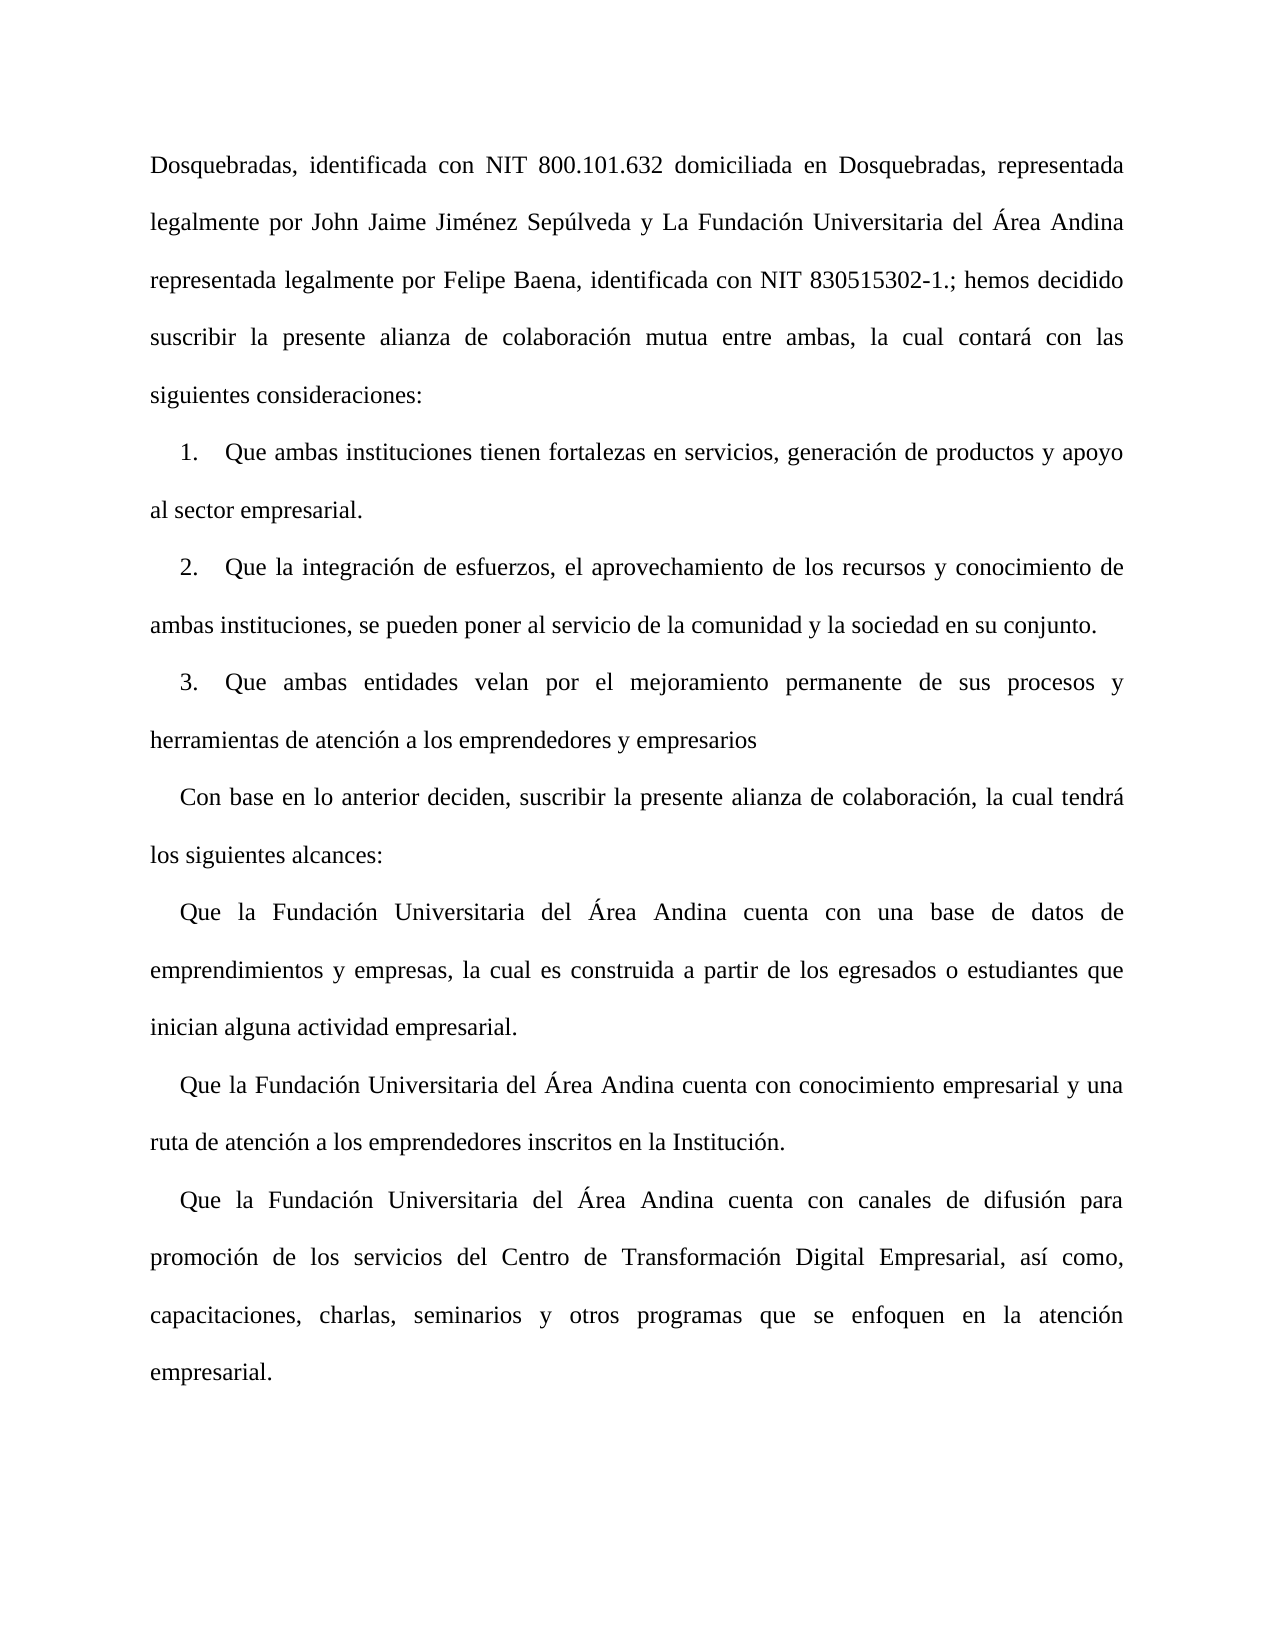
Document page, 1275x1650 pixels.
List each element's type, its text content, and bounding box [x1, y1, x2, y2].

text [150, 150, 1125, 409]
text Que la Fundación Universitaria del Área Andina cuenta con conocimiento empresarial y una ruta de atención a los emprendedores inscritos en la Institución. [150, 1070, 1125, 1156]
text 2. Que la integración de esfuerzos, el aprovechamiento de los recursos y conocimiento de ambas instituciones, se pueden poner al servicio de la comunidad y la sociedad en su conjunto. [150, 552, 1125, 639]
text Que la Fundación Universitaria del Área Andina cuenta con una base de datos de emprendimientos y empresas, la cual es construida a partir de los egresados o estudiantes que inician alguna actividad empresarial. [150, 897, 1125, 1041]
text Que la Fundación Universitaria del Área Andina cuenta con canales de difusión para promoción de los servicios del Centro de Transformación Digital Empresarial, así como, capacitaciones, charlas, seminarios y otros programas que se enfoquen en la atención empresarial. [150, 1185, 1125, 1386]
text 1. Que ambas instituciones tienen fortalezas en servicios, generación de productos y apoyo al sector empresarial. [150, 437, 1125, 524]
text 3. Que ambas entidades velan por el mejoramiento permanente de sus procesos y herramientas de atención a los emprendedores y empresarios [150, 667, 1125, 754]
text Con base en lo anterior deciden, suscribir la presente alianza de colaboración, la cual tendrá los siguientes alcances: [150, 782, 1125, 869]
